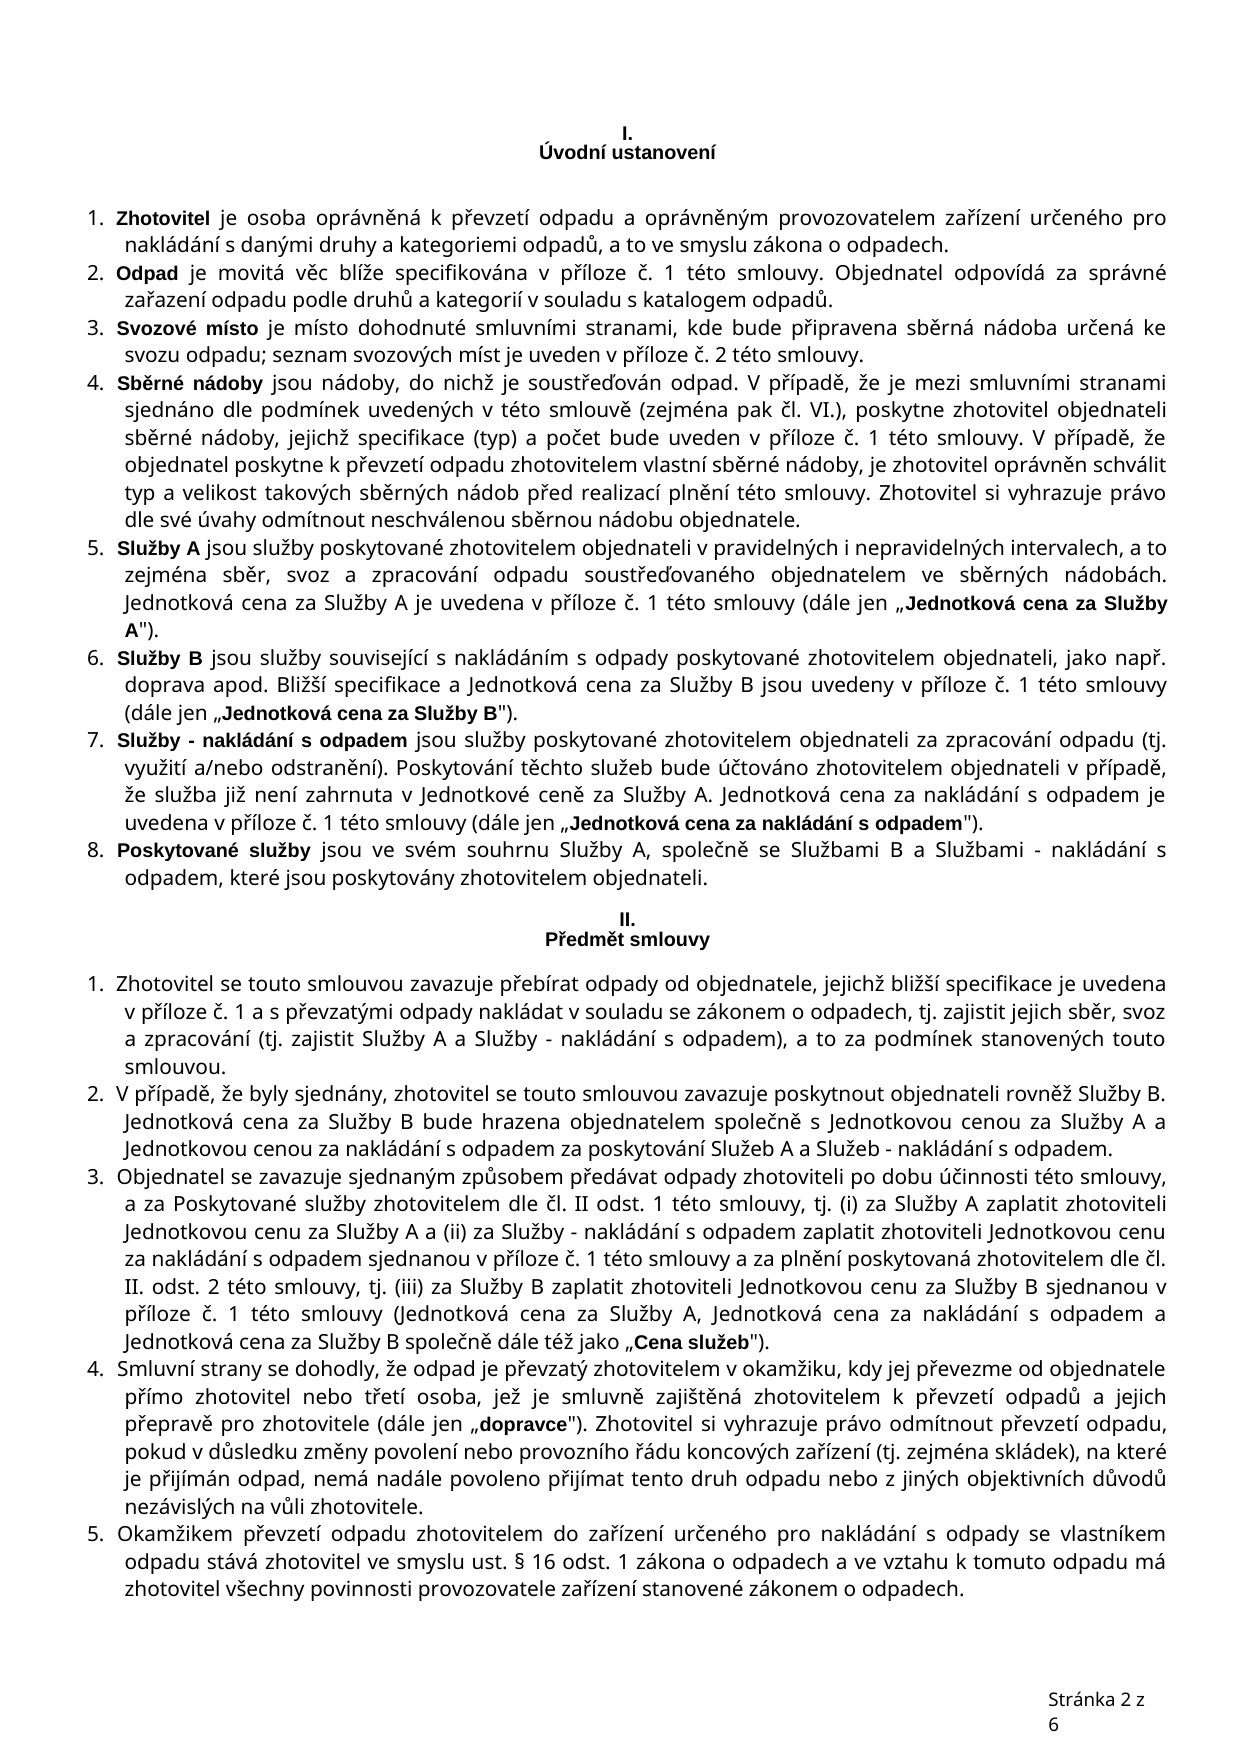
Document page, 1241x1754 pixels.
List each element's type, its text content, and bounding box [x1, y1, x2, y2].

list Objednatel se zavazuje sjednaným způsobem předávat odpady zhotoviteli po dobu účinnosti této smlouvy, a za Poskytované služby zhotovitelem dle čl. II odst. 1 této smlouvy, tj. (i) za Služby A zaplatit zhotoviteli Jednotkovou cenu za Služby A a (ii) za Služby - nakládání s odpadem zaplatit zhotoviteli Jednotkovou cenu za nakládání s odpadem sjednanou v příloze č. 1 této smlouvy a za plnění poskytovaná zhotovitelem dle čl. II. odst. 2 této smlouvy, tj. (iii) za Služby B zaplatit zhotoviteli Jednotkovou cenu za Služby B sjednanou v příloze č. 1 této smlouvy (Jednotková cena za Služby A, Jednotková cena za nakládání s odpadem a Jednotková cena za Služby B společně dále též jako „Cena služeb"). [87, 1162, 1168, 1355]
list Zhotovitel se touto smlouvou zavazuje přebírat odpady od objednatele, jejichž bližší specifikace je uvedena v příloze č. 1 a s převzatými odpady nakládat v souladu se zákonem o odpadech, tj. zajistit jejich sběr, svoz a zpracování (tj. zajistit Služby A a Služby - nakládání s odpadem), a to za podmínek stanovených touto smlouvou. [87, 970, 1168, 1080]
text Předmět smlouvy [87, 930, 1168, 950]
list Sběrné nádoby jsou nádoby, do nichž je soustřeďován odpad. V případě, že je mezi smluvními stranami sjednáno dle podmínek uvedených v této smlouvě (zejména pak čl. VI.), poskytne zhotovitel objednateli sběrné nádoby, jejichž specifikace (typ) a počet bude uveden v příloze č. 1 této smlouvy. V případě, že objednatel poskytne k převzetí odpadu zhotovitelem vlastní sběrné nádoby, je zhotovitel oprávněn schválit typ a velikost takových sběrných nádob před realizací plnění této smlouvy. Zhotovitel si vyhrazuje právo dle své úvahy odmítnout neschválenou sběrnou nádobu objednatele. [87, 368, 1168, 533]
list Smluvní strany se dohodly, že odpad je převzatý zhotovitelem v okamžiku, kdy jej převezme od objednatele přímo zhotovitel nebo třetí osoba, jež je smluvně zajištěná zhotovitelem k převzetí odpadů a jejich přepravě pro zhotovitele (dále jen „dopravce"). Zhotovitel si vyhrazuje právo odmítnout převzetí odpadu, pokud v důsledku změny povolení nebo provozního řádu koncových zařízení (tj. zejména skládek), na které je přijímán odpad, nemá nadále povoleno přijímat tento druh odpadu nebo z jiných objektivních důvodů nezávislých na vůli zhotovitele. [87, 1355, 1168, 1520]
text Úvodní ustanovení [87, 144, 1168, 164]
list Poskytované služby jsou ve svém souhrnu Služby A, společně se Službami B a Službami - nakládání s odpadem, které jsou poskytovány zhotovitelem objednateli. [87, 836, 1168, 891]
list Okamžikem převzetí odpadu zhotovitelem do zařízení určeného pro nakládání s odpady se vlastníkem odpadu stává zhotovitel ve smyslu ust. § 16 odst. 1 zákona o odpadech a ve vztahu k tomuto odpadu má zhotovitel všechny povinnosti provozovatele zařízení stanovené zákonem o odpadech. [87, 1520, 1168, 1602]
list Odpad je movitá věc blíže specifikována v příloze č. 1 této smlouvy. Objednatel odpovídá za správné zařazení odpadu podle druhů a kategorií v souladu s katalogem odpadů. [87, 258, 1168, 313]
list Zhotovitel je osoba oprávněná k převzetí odpadu a oprávněným provozovatelem zařízení určeného pro nakládání s danými druhy a kategoriemi odpadů, a to ve smyslu zákona o odpadech. [87, 203, 1168, 258]
text II. [87, 911, 1168, 930]
list Služby A jsou služby poskytované zhotovitelem objednateli v pravidelných i nepravidelných intervalech, a to zejména sběr, svoz a zpracování odpadu soustřeďovaného objednatelem ve sběrných nádobách. Jednotková cena za Služby A je uvedena v příloze č. 1 této smlouvy (dále jen „Jednotková cena za Služby A"). [87, 533, 1168, 643]
list Svozové místo je místo dohodnuté smluvními stranami, kde bude připravena sběrná nádoba určená ke svozu odpadu; seznam svozových míst je uveden v příloze č. 2 této smlouvy. [87, 313, 1168, 368]
list Služby B jsou služby související s nakládáním s odpady poskytované zhotovitelem objednateli, jako např. doprava apod. Bližší specifikace a Jednotková cena za Služby B jsou uvedeny v příloze č. 1 této smlouvy (dále jen „Jednotková cena za Služby B"). [87, 643, 1168, 726]
list Služby - nakládání s odpadem jsou služby poskytované zhotovitelem objednateli za zpracování odpadu (tj. využití a/nebo odstranění). Poskytování těchto služeb bude účtováno zhotovitelem objednateli v případě, že služba již není zahrnuta v Jednotkové ceně za Služby A. Jednotková cena za nakládání s odpadem je uvedena v příloze č. 1 této smlouvy (dále jen „Jednotková cena za nakládání s odpadem"). [87, 726, 1168, 836]
list V případě, že byly sjednány, zhotovitel se touto smlouvou zavazuje poskytnout objednateli rovněž Služby B. Jednotková cena za Služby B bude hrazena objednatelem společně s Jednotkovou cenou za Služby A a Jednotkovou cenou za nakládání s odpadem za poskytování Služeb A a Služeb - nakládání s odpadem. [87, 1080, 1168, 1162]
text I. [87, 124, 1168, 144]
